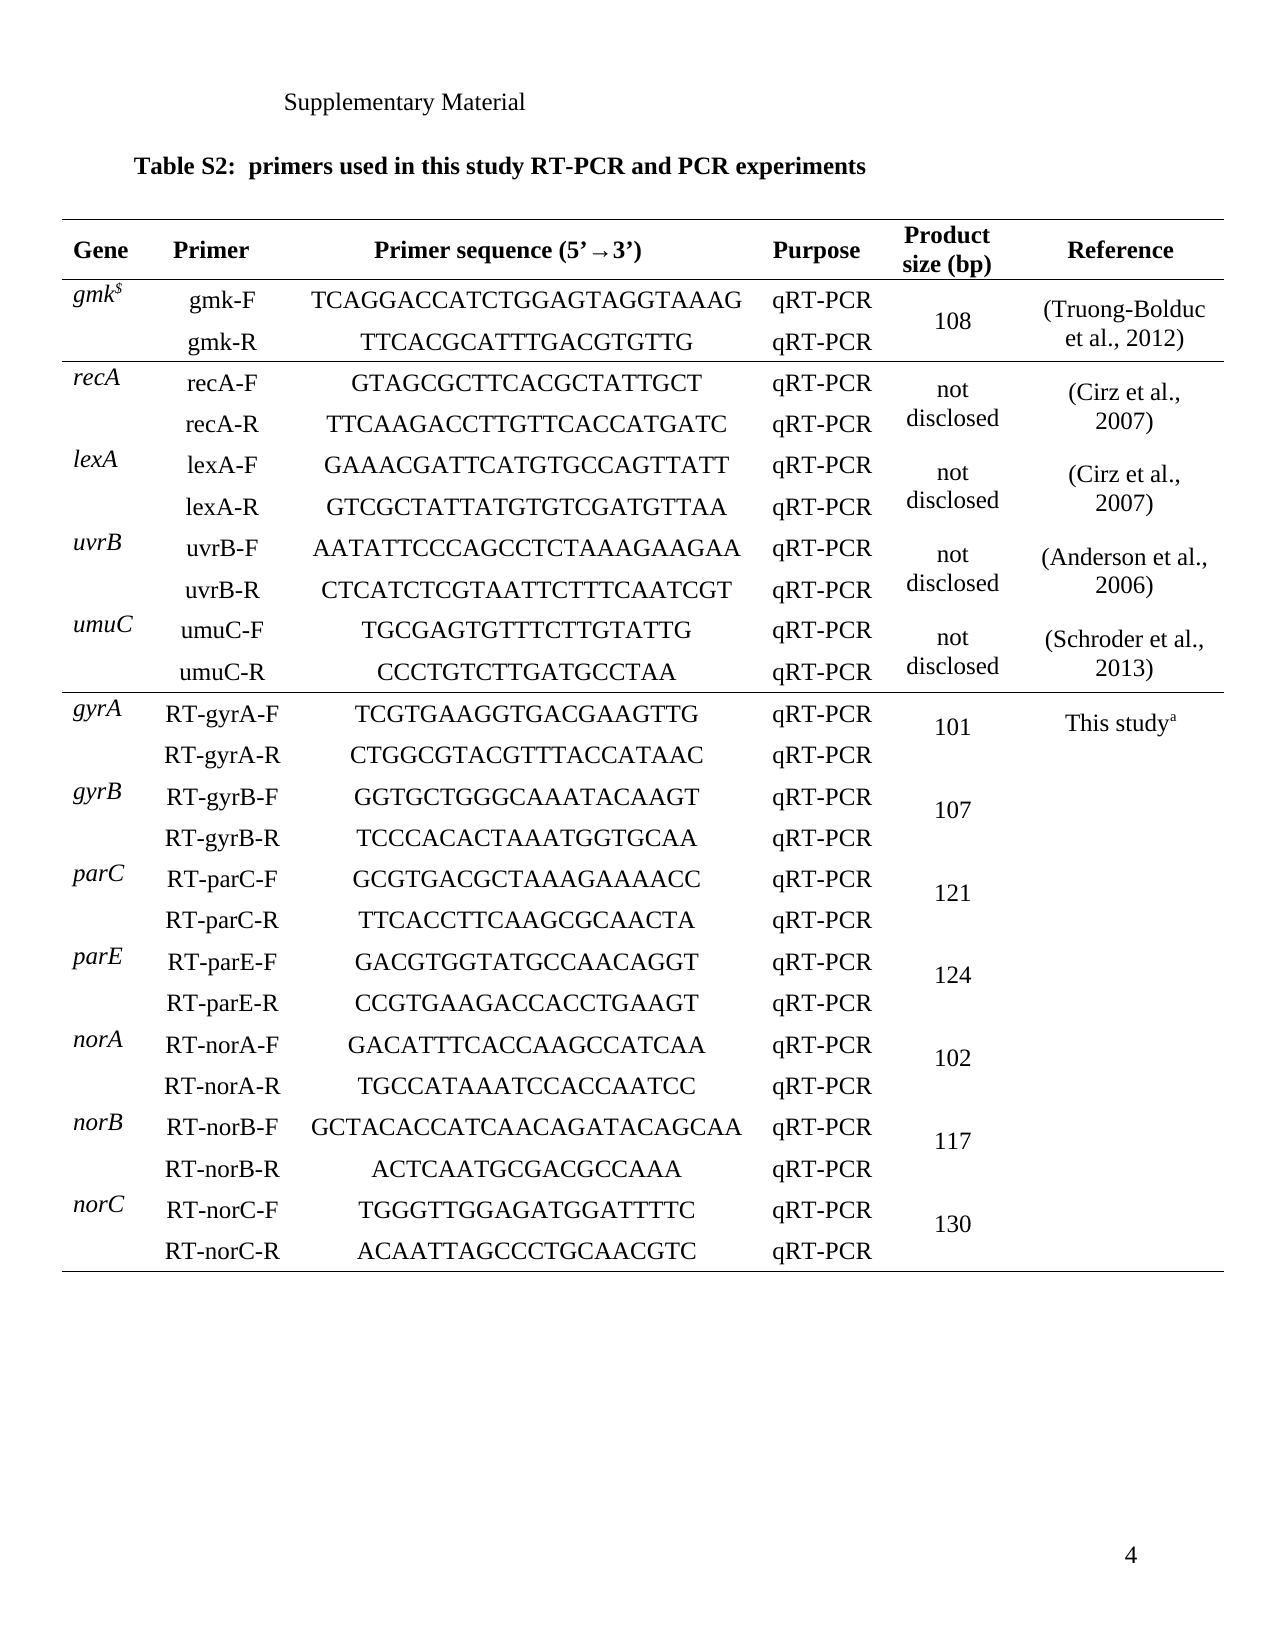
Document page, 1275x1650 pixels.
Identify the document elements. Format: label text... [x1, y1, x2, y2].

table_cell qRT-PCR [756, 693, 888, 733]
table_cell recA-F [146, 362, 298, 403]
table_cell parE [62, 940, 146, 1023]
table_cell norA [62, 1023, 146, 1106]
table_cell recA [62, 362, 146, 444]
table_cell qRT-PCR [756, 734, 888, 775]
table_cell qRT-PCR [756, 568, 888, 609]
table_cell 108 [888, 280, 1017, 361]
table_cell gyrB [62, 775, 146, 857]
table_cell qRT-PCR [756, 444, 888, 485]
table_cell GCTACACCATCAACAGATACAGCAA [298, 1106, 756, 1147]
table_cell qRT-PCR [756, 320, 888, 361]
table_cell (Schroder et al., 2013) [1017, 609, 1224, 692]
table_cell RT-gyrB-F [146, 775, 298, 816]
table_header Gene [62, 220, 146, 278]
table_cell RT-norA-R [146, 1064, 298, 1106]
table_cell GAAACGATTCATGTGCCAGTTATT [298, 444, 756, 485]
table_cell norB [62, 1106, 146, 1188]
table_cell GACATTTCACCAAGCCATCAA [298, 1023, 756, 1064]
table_cell (Cirz et al., 2007) [1017, 444, 1224, 527]
table_cell 121 [888, 858, 1017, 940]
table_cell qRT-PCR [756, 1230, 888, 1271]
table_cell not disclosed [888, 444, 1017, 527]
table_cell qRT-PCR [756, 775, 888, 816]
table_cell CTGGCGTACGTTTACCATAAC [298, 734, 756, 775]
table_cell qRT-PCR [756, 280, 888, 320]
table_cell (Anderson et al., 2006) [1017, 527, 1224, 609]
table_cell qRT-PCR [756, 899, 888, 940]
table_cell 130 [888, 1188, 1017, 1271]
table_cell qRT-PCR [756, 982, 888, 1023]
table_cell (Cirz et al., 2007) [1017, 362, 1224, 444]
table_cell gmk$ [62, 280, 146, 361]
table_cell TTCAAGACCTTGTTCACCATGATC [298, 403, 756, 444]
table_cell qRT-PCR [756, 609, 888, 651]
table_cell qRT-PCR [756, 858, 888, 899]
table_cell RT-gyrA-R [146, 734, 298, 775]
table_cell 101 [888, 693, 1017, 775]
table_header Primer sequence (5’→3’) [298, 220, 756, 278]
table_cell qRT-PCR [756, 362, 888, 403]
table_cell TTCACGCATTTGACGTGTTG [298, 320, 756, 361]
table_cell GCGTGACGCTAAAGAAAACC [298, 858, 756, 899]
table_cell This studya [1017, 693, 1224, 1271]
table_cell uvrB [62, 527, 146, 609]
table_cell 117 [888, 1106, 1017, 1188]
table_cell uvrB-R [146, 568, 298, 609]
table_cell AATATTCCCAGCCTCTAAAGAAGAA [298, 527, 756, 568]
table_cell TCCCACACTAAATGGTGCAA [298, 816, 756, 857]
table_header Purpose [756, 220, 888, 278]
table_cell TTCACCTTCAAGCGCAACTA [298, 899, 756, 940]
table_cell RT-norA-F [146, 1023, 298, 1064]
table_cell RT-parE-R [146, 982, 298, 1023]
table_cell 102 [888, 1023, 1017, 1106]
table_cell lexA [62, 444, 146, 527]
table_cell parC [62, 858, 146, 940]
table_cell RT-parC-F [146, 858, 298, 899]
table_cell lexA-F [146, 444, 298, 485]
table_cell qRT-PCR [756, 1064, 888, 1106]
table_cell TGCGAGTGTTTCTTGTATTG [298, 609, 756, 651]
table_cell TCAGGACCATCTGGAGTAGGTAAAG [298, 280, 756, 320]
table_cell not disclosed [888, 362, 1017, 444]
table_cell (Truong-Bolduc et al., 2012) [1017, 280, 1224, 361]
table_header Product size (bp) [888, 220, 1017, 278]
table_cell RT-norC-F [146, 1188, 298, 1230]
table_cell GACGTGGTATGCCAACAGGT [298, 940, 756, 982]
table_cell RT-parE-F [146, 940, 298, 982]
table_cell RT-norC-R [146, 1230, 298, 1271]
table_cell RT-gyrA-F [146, 693, 298, 733]
table_cell GGTGCTGGGCAAATACAAGT [298, 775, 756, 816]
table_cell RT-norB-F [146, 1106, 298, 1147]
table_cell RT-norB-R [146, 1147, 298, 1188]
table_cell qRT-PCR [756, 403, 888, 444]
table_header Reference [1017, 220, 1224, 278]
table_cell umuC [62, 609, 146, 692]
table_cell GTCGCTATTATGTGTCGATGTTAA [298, 485, 756, 527]
table_cell RT-gyrB-R [146, 816, 298, 857]
table_cell TCGTGAAGGTGACGAAGTTG [298, 693, 756, 733]
table_cell qRT-PCR [756, 940, 888, 982]
table_cell not disclosed [888, 527, 1017, 609]
table_cell qRT-PCR [756, 651, 888, 692]
table_cell not disclosed [888, 609, 1017, 692]
table_cell RT-parC-R [146, 899, 298, 940]
table_cell GTAGCGCTTCACGCTATTGCT [298, 362, 756, 403]
text Table S2: primers used in this study RT-PCR and PCR experiments [133, 151, 1152, 180]
table_cell umuC-R [146, 651, 298, 692]
table_cell TGGGTTGGAGATGGATTTTC [298, 1188, 756, 1230]
table_cell gmk-R [146, 320, 298, 361]
table_cell qRT-PCR [756, 1106, 888, 1147]
table_cell gmk-F [146, 280, 298, 320]
table_cell lexA-R [146, 485, 298, 527]
table_cell norC [62, 1188, 146, 1271]
table_cell ACTCAATGCGACGCCAAA [298, 1147, 756, 1188]
table_cell qRT-PCR [756, 1023, 888, 1064]
table_cell qRT-PCR [756, 816, 888, 857]
table_cell qRT-PCR [756, 527, 888, 568]
table_header Primer [146, 220, 298, 278]
table_cell umuC-F [146, 609, 298, 651]
table_cell recA-R [146, 403, 298, 444]
table_cell TGCCATAAATCCACCAATCC [298, 1064, 756, 1106]
table_cell 107 [888, 775, 1017, 857]
table_cell gyrA [62, 693, 146, 775]
table_cell uvrB-F [146, 527, 298, 568]
table_cell qRT-PCR [756, 485, 888, 527]
table_cell ACAATTAGCCCTGCAACGTC [298, 1230, 756, 1271]
table_cell CCCTGTCTTGATGCCTAA [298, 651, 756, 692]
table_cell CCGTGAAGACCACCTGAAGT [298, 982, 756, 1023]
table_cell CTCATCTCGTAATTCTTTCAATCGT [298, 568, 756, 609]
table_cell 124 [888, 940, 1017, 1023]
table_cell qRT-PCR [756, 1147, 888, 1188]
table_cell qRT-PCR [756, 1188, 888, 1230]
